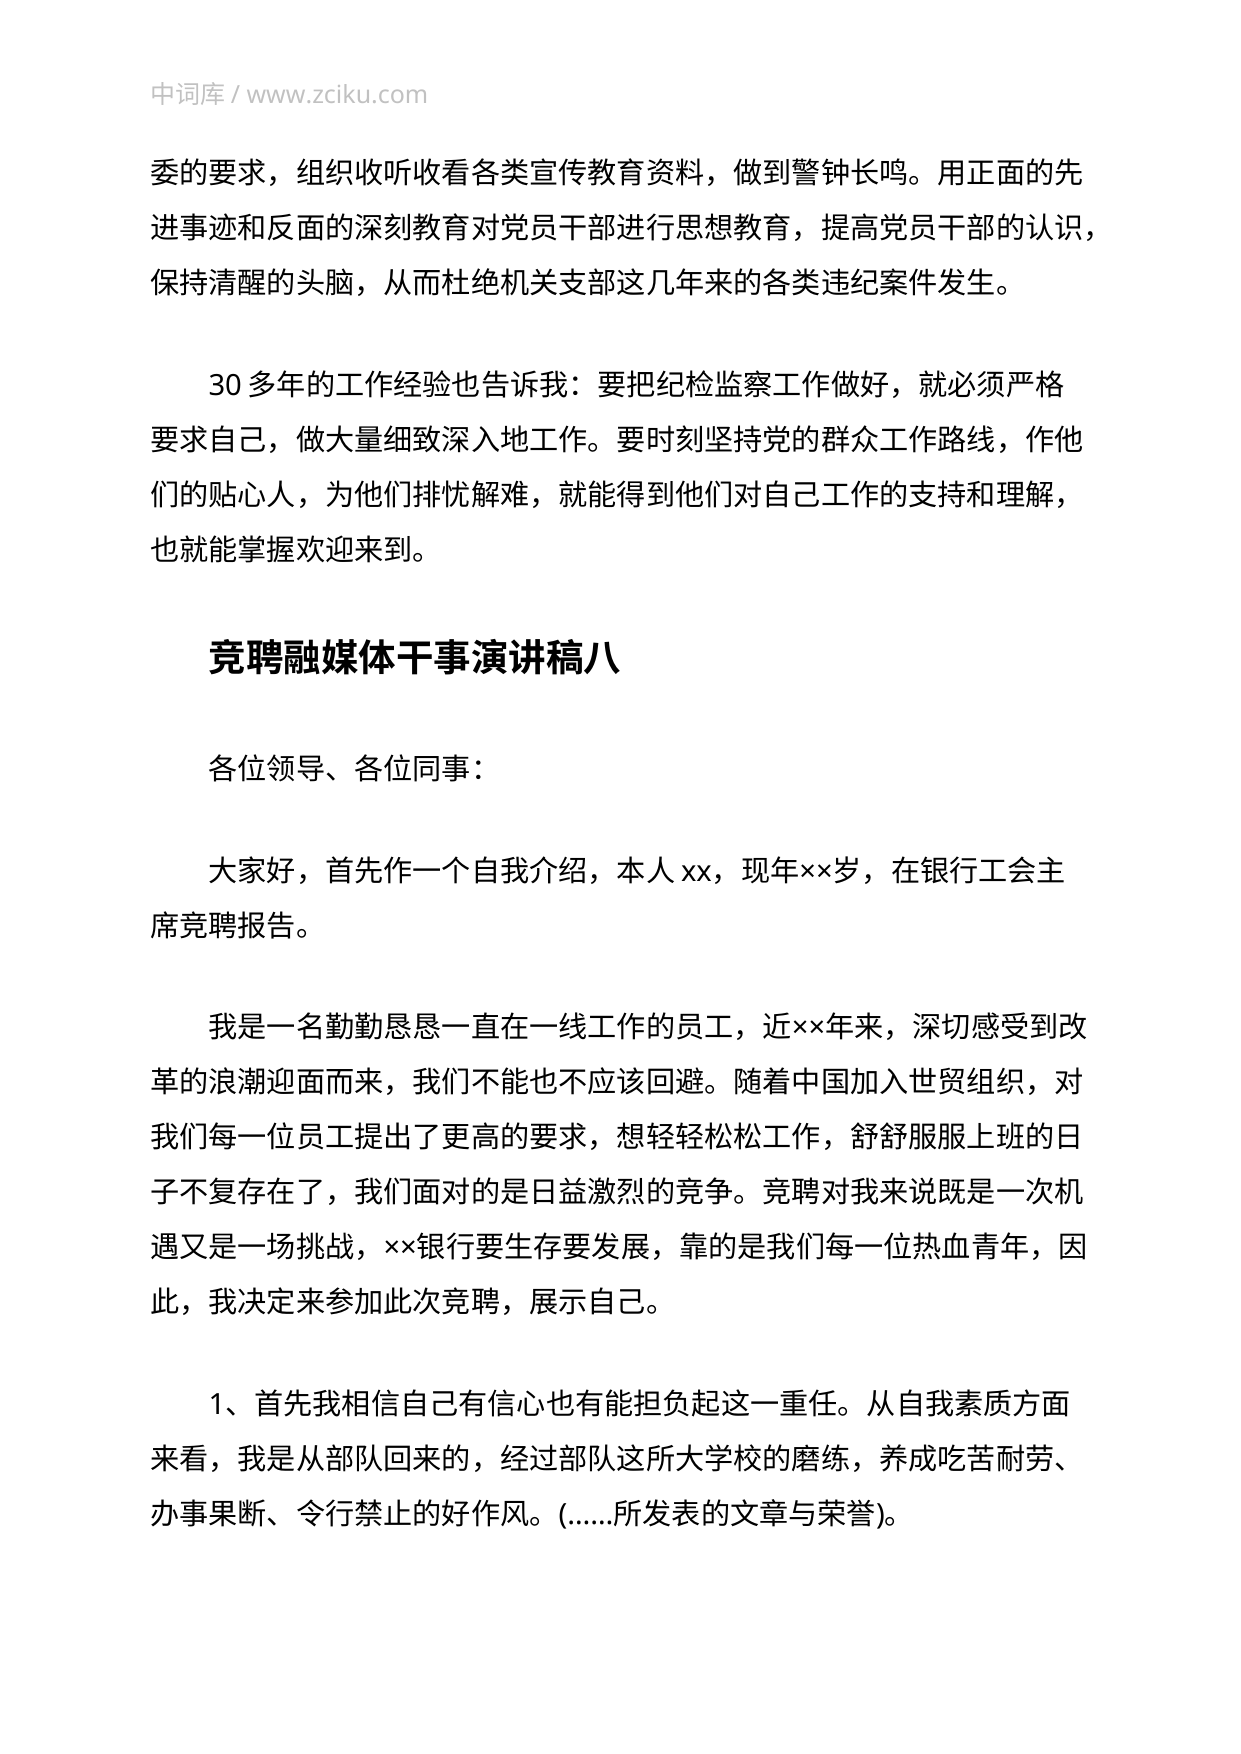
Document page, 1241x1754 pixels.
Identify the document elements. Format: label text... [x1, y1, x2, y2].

text 竞聘融媒体干事演讲稿八 [150, 628, 1090, 682]
text 30多年的工作经验也告诉我：要把纪检监察工作做好，就必须严格要求自己，做大量细致深入地工作。要时刻坚持党的群众工作路线，作他们的贴心人，为他们排忧解难，就能得到他们对自己工作的支持和理解，也就能掌握欢迎来到。 [150, 362, 1090, 569]
text 1、首先我相信自己有信心也有能担负起这一重任。从自我素质方面来看，我是从部队回来的，经过部队这所大学校的磨练，养成吃苦耐劳、办事果断、令行禁止的好作风。(……所发表的文章与荣誉)。 [150, 1381, 1090, 1533]
text 我是一名勤勤恳恳一直在一线工作的员工，近××年来，深切感受到改革的浪潮迎面而来，我们不能也不应该回避。随着中国加入世贸组织，对我们每一位员工提出了更高的要求，想轻轻松松工作，舒舒服服上班的日子不复存在了，我们面对的是日益激烈的竞争。竞聘对我来说既是一次机遇又是一场挑战，××银行要生存要发展，靠的是我们每一位热血青年，因此，我决定来参加此次竞聘，展示自己。 [150, 1004, 1090, 1321]
text 大家好，首先作一个自我介绍，本人xx，现年××岁，在银行工会主席竞聘报告。 [150, 847, 1090, 944]
text 各位领导、各位同事： [150, 746, 1090, 788]
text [150, 150, 1090, 302]
